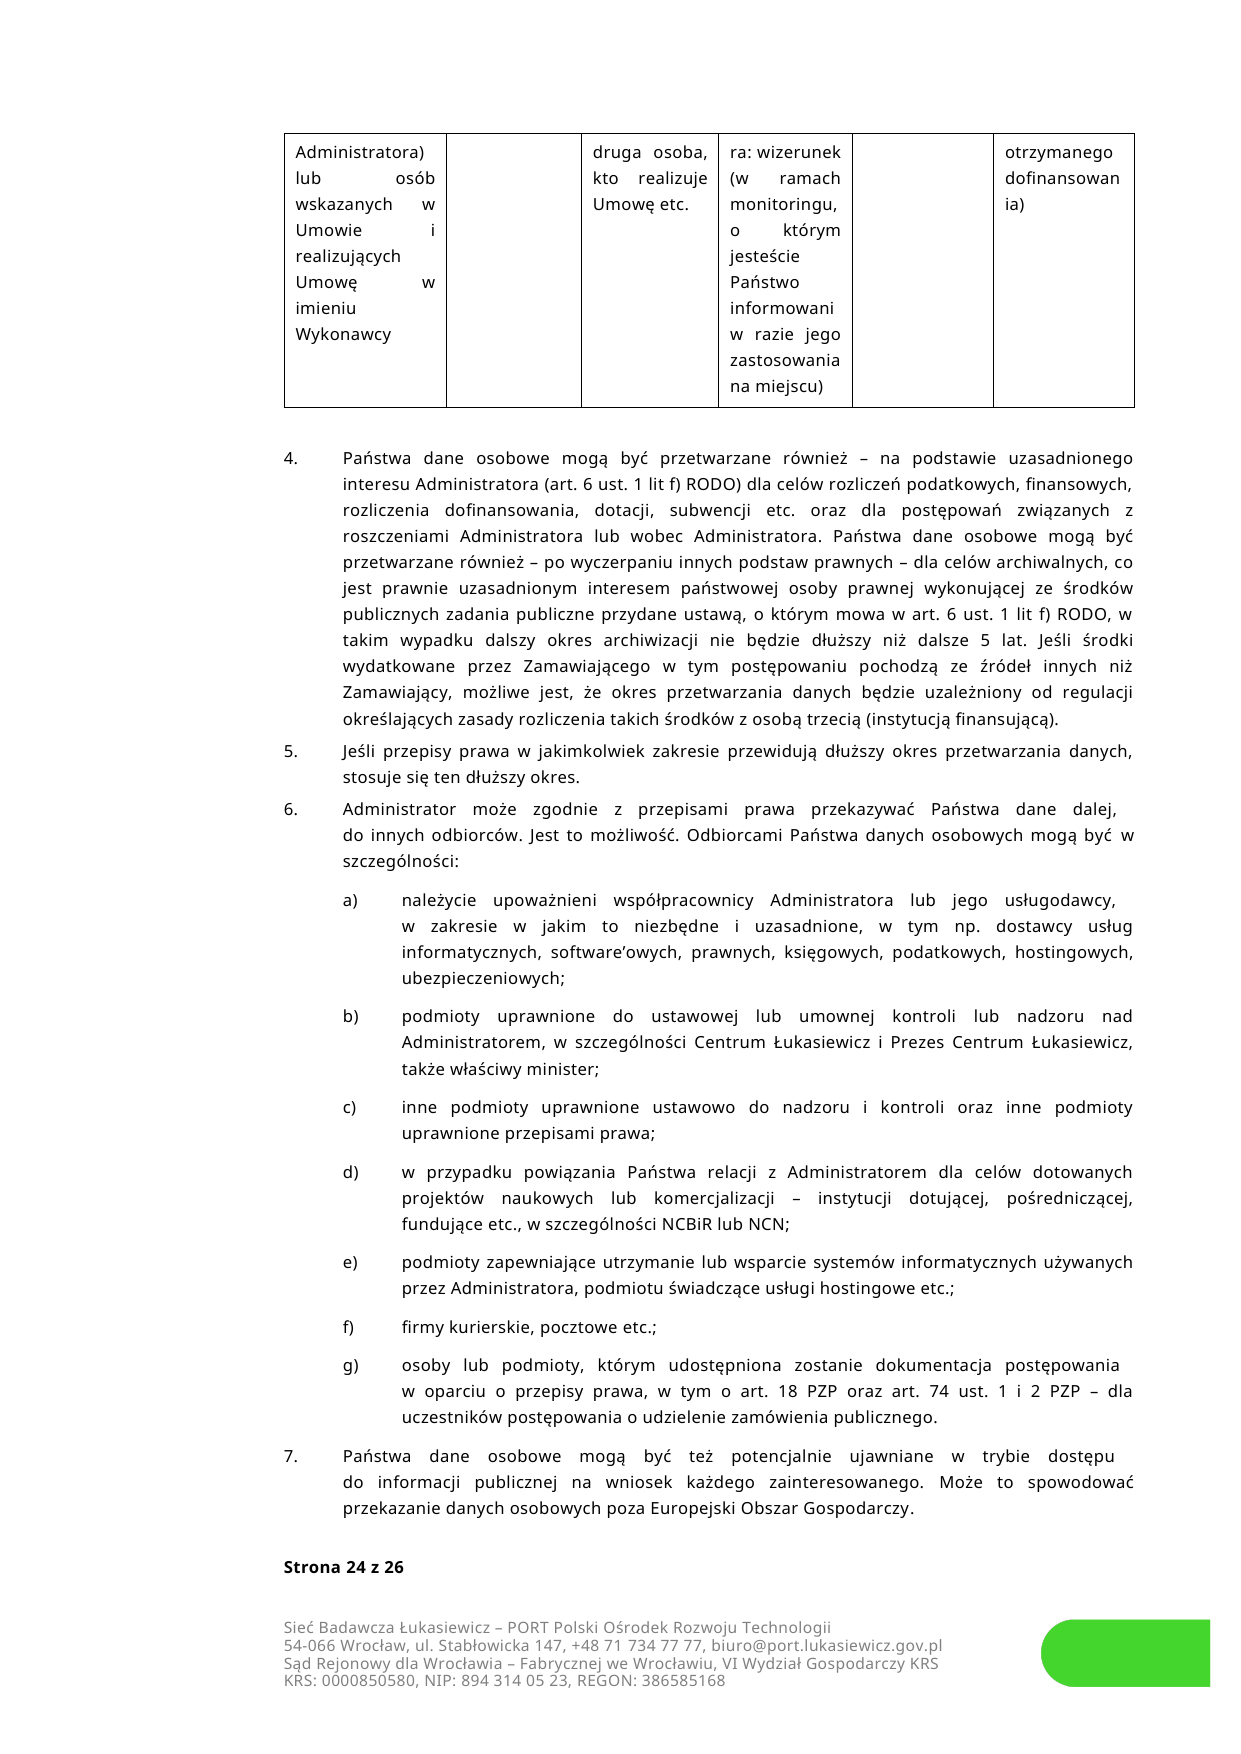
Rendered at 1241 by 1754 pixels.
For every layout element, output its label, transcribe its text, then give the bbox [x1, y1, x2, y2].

list Administrator może zgodnie z przepisami prawa przekazywać Państwa dane dalej, do innych odbiorców. Jest to możliwość. Odbiorcami Państwa danych osobowych mogą być w szczególności: [283, 798, 1134, 872]
list Jeśli przepisy prawa w jakimkolwiek zakresie przewidują dłuższy okres przetwarzania danych, stosuje się ten dłuższy okres. [283, 739, 1134, 788]
list inne podmioty uprawnione ustawowo do nadzoru i kontroli oraz inne podmioty uprawnione przepisami prawa; [343, 1096, 1134, 1144]
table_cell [994, 134, 1134, 407]
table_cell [582, 134, 718, 407]
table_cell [719, 134, 852, 407]
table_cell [447, 134, 581, 407]
list osoby lub podmioty, którym udostępniona zostanie dokumentacja postępowania w oparciu o przepisy prawa, w tym o art. 18 PZP oraz art. 74 ust. 1 i 2 PZP – dla uczestników postępowania o udzielenie zamówienia publicznego. [343, 1354, 1134, 1429]
list Państwa dane osobowe mogą być przetwarzane również – na podstawie uzasadnionego interesu Administratora (art. 6 ust. 1 lit f) RODO) dla celów rozliczeń podatkowych, finansowych, rozliczenia dofinansowania, dotacji, subwencji etc. oraz dla postępowań związanych z roszczeniami Administratora lub wobec Administratora. Państwa dane osobowe mogą być przetwarzane również – po wyczerpaniu innych podstaw prawnych – dla celów archiwalnych, co jest prawnie uzasadnionym interesem państwowej osoby prawnej wykonującej ze środków publicznych zadania publiczne przydane ustawą, o którym mowa w art. 6 ust. 1 lit f) RODO, w takim wypadku dalszy okres archiwizacji nie będzie dłuższy niż dalsze 5 lat. Jeśli środki wydatkowane przez Zamawiającego w tym postępowaniu pochodzą ze źródeł innych niż Zamawiający, możliwe jest, że okres przetwarzania danych będzie uzależniony od regulacji określających zasady rozliczenia takich środków z osobą trzecią (instytucją finansującą). [283, 447, 1134, 730]
list Państwa dane osobowe mogą być też potencjalnie ujawniane w trybie dostępu do informacji publicznej na wniosek każdego zainteresowanego. Może to spowodować przekazanie danych osobowych poza Europejski Obszar Gospodarczy. [283, 1444, 1134, 1519]
list firmy kurierskie, pocztowe etc.; [343, 1315, 1134, 1338]
picture [1037, 1615, 1240, 1754]
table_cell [853, 134, 993, 407]
list podmioty uprawnione do ustawowej lub umownej kontroli lub nadzoru nad Administratorem, w szczególności Centrum Łukasiewicz i Prezes Centrum Łukasiewicz, także właściwy minister; [343, 1005, 1134, 1080]
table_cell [285, 134, 446, 407]
list w przypadku powiązania Państwa relacji z Administratorem dla celów dotowanych projektów naukowych lub komercjalizacji – instytucji dotującej, pośredniczącej, fundujące etc., w szczególności NCBiR lub NCN; [343, 1160, 1134, 1235]
list należycie upoważnieni współpracownicy Administratora lub jego usługodawcy, w zakresie w jakim to niezbędne i uzasadnione, w tym np. dostawcy usług informatycznych, software’owych, prawnych, księgowych, podatkowych, hostingowych, ubezpieczeniowych; [343, 888, 1134, 989]
list podmioty zapewniające utrzymanie lub wsparcie systemów informatycznych używanych przez Administratora, podmiotu świadczące usługi hostingowe etc.; [343, 1251, 1134, 1299]
